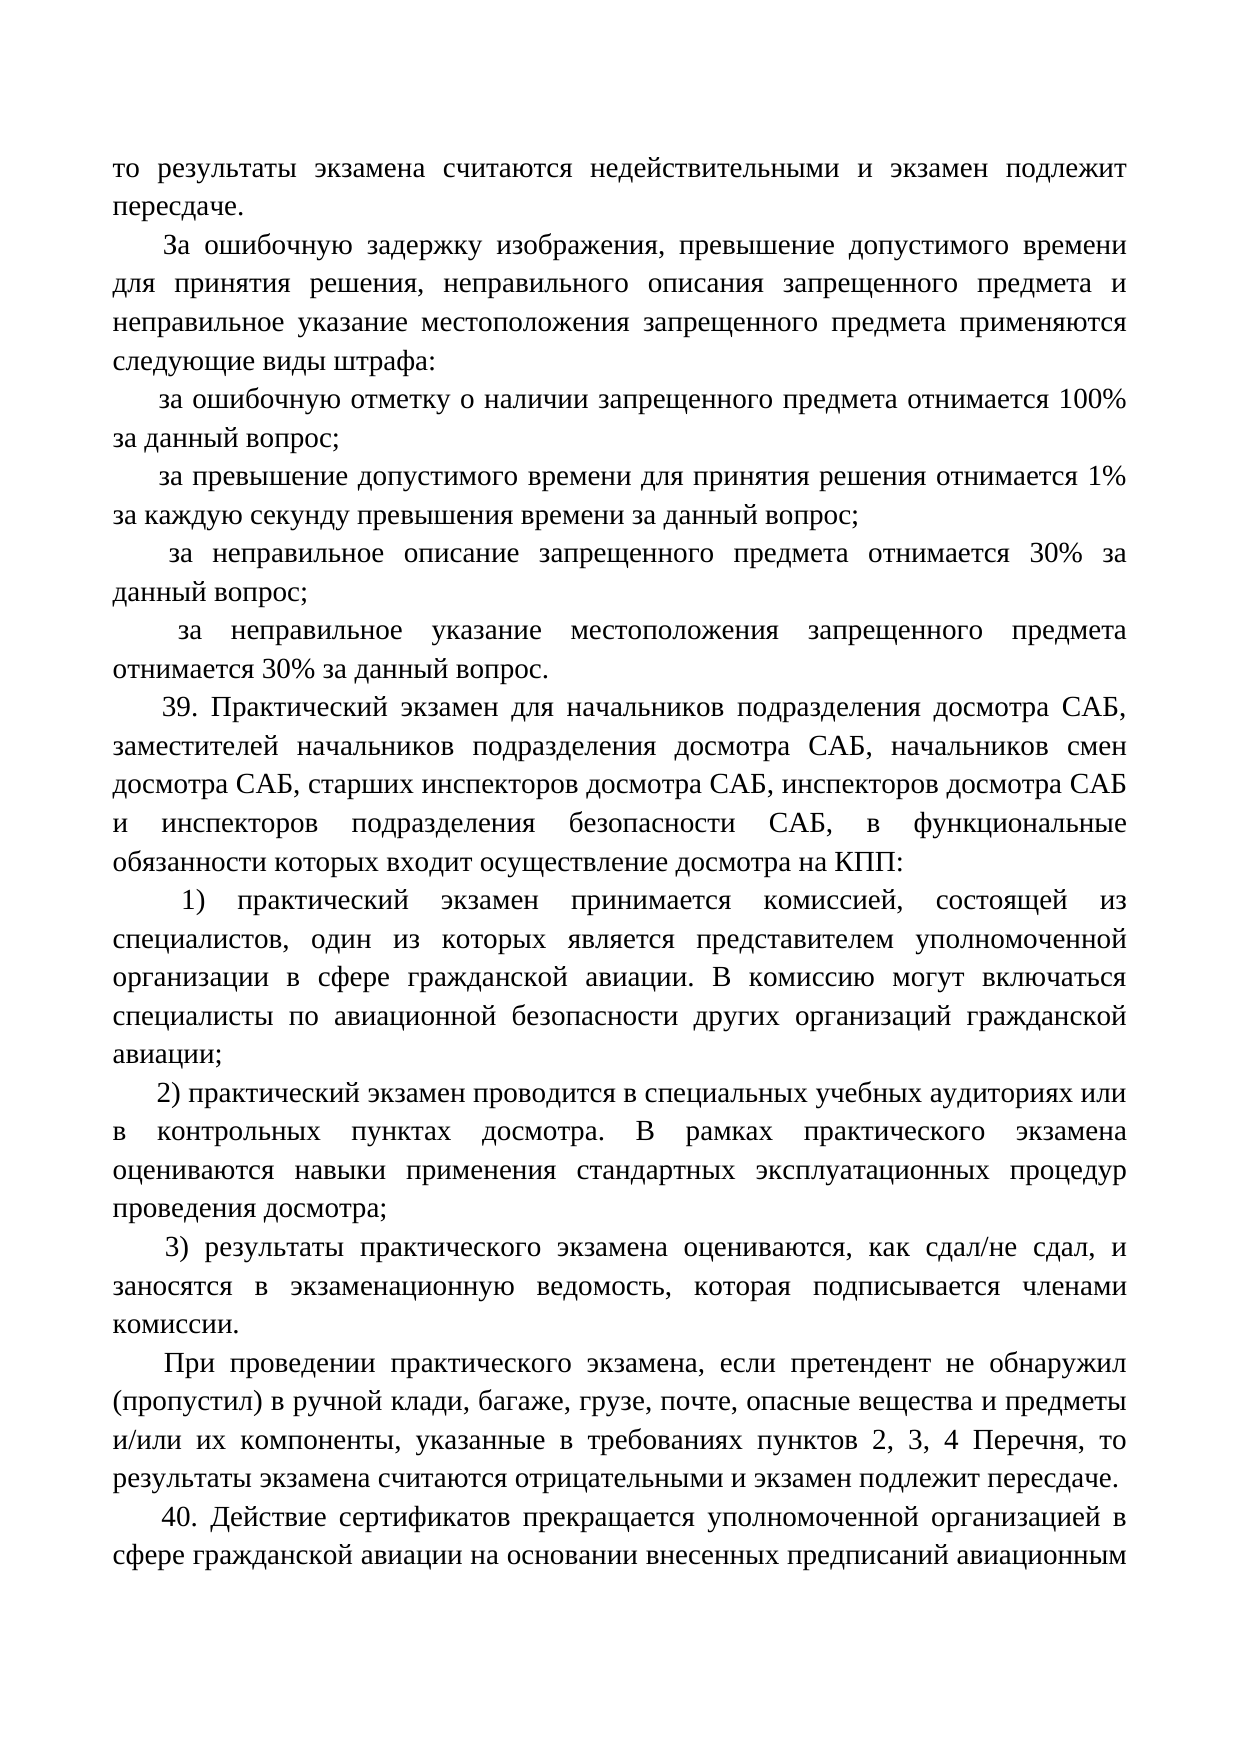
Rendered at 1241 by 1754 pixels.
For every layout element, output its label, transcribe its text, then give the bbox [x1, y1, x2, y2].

text за ошибочную отметку о наличии запрещенного предмета отнимается 100% за данный вопрос; [112, 381, 1128, 453]
text за превышение допустимого времени для принятия решения отнимается 1% за каждую секунду превышения времени за данный вопрос; [112, 458, 1128, 530]
text При проведении практического экзамена, если претендент не обнаружил (пропустил) в ручной клади, багаже, грузе, почте, опасные вещества и предметы и/или их компоненты, указанные в требованиях пунктов 2, 3, 4 Перечня, то результаты экзамена считаются отрицательными и экзамен подлежит пересдаче. [112, 1345, 1128, 1494]
text За ошибочную задержку изображения, превышение допустимого времени для принятия решения, неправильного описания запрещенного предмета и неправильное указание местоположения запрещенного предмета применяются следующие виды штрафа: [112, 227, 1128, 376]
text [112, 150, 1128, 222]
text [112, 1499, 1128, 1571]
text за неправильное указание местоположения запрещенного предмета отнимается 30% за данный вопрос. [112, 612, 1128, 684]
text 3) результаты практического экзамена оцениваются, как сдал/не сдал, и заносятся в экзаменационную ведомость, которая подписывается членами комиссии. [112, 1229, 1128, 1340]
text за неправильное описание запрещенного предмета отнимается 30% за данный вопрос; [112, 535, 1128, 607]
text 1) практический экзамен принимается комиссией, состоящей из специалистов, один из которых является представителем уполномоченной организации в сфере гражданской авиации. В комиссию могут включаться специалисты по авиационной безопасности других организаций гражданской авиации; [112, 882, 1128, 1070]
text 39. Практический экзамен для начальников подразделения досмотра САБ, заместителей начальников подразделения досмотра САБ, начальников смен досмотра САБ, старших инспекторов досмотра САБ, инспекторов досмотра САБ и инспекторов подразделения безопасности САБ, в функциональные обязанности которых входит осуществление досмотра на КПП: [112, 689, 1128, 877]
text 2) практический экзамен проводится в специальных учебных аудиториях или в контрольных пунктах досмотра. В рамках практического экзамена оцениваются навыки применения стандартных эксплуатационных процедур проведения досмотра; [112, 1075, 1128, 1224]
